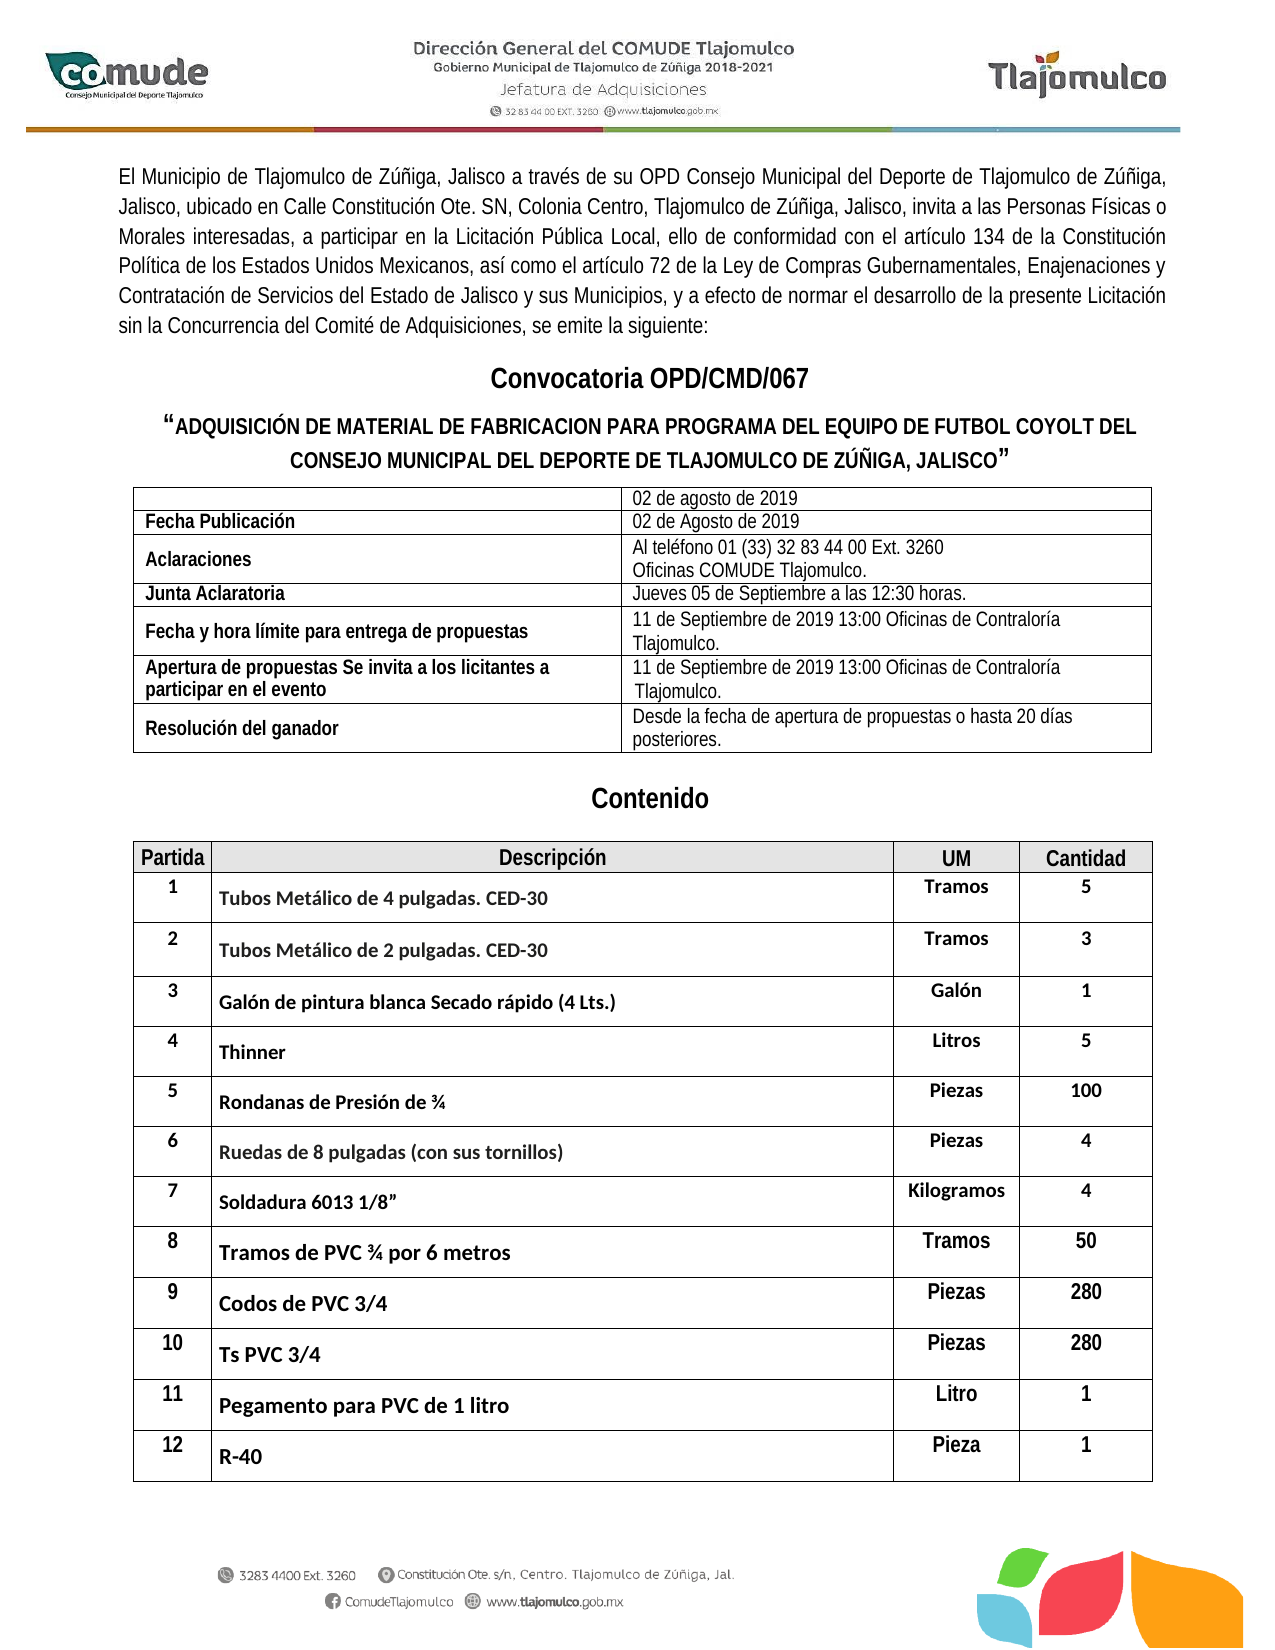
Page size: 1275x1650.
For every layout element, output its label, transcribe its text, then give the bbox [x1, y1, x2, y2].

table_cell Desde la fecha de apertura de propuestas o hasta 20 días posteriores. [622, 704, 1151, 752]
table_cell 5 [1020, 873, 1152, 922]
table_cell 2 [134, 923, 211, 976]
table_cell 100 [1020, 1077, 1152, 1126]
table_cell 1 [1020, 1380, 1152, 1430]
table_cell 7 [134, 1177, 211, 1226]
text El Municipio de Tlajomulco de Zúñiga, Jalisco a través de su OPD Consejo Municipal del Deporte de Tlajomulco de Zúñiga, Jalisco, ubicado en Calle Constitución Ote. SN, Colonia Centro, Tlajomulco de Zúñiga, Jalisco, invita a las Personas Físicas o Morales interesadas, a participar en la Licitación Pública Local, ello de conformidad con el artículo 134 de la Constitución Política de los Estados Unidos Mexicanos, así como el artículo 72 de la Ley de Compras Gubernamentales, Enajenaciones y Contratación de Servicios del Estado de Jalisco y sus Municipios, y a efecto de normar el desarrollo de la presente Licitación sin la Concurrencia del Comité de Adquisiciones, se emite la siguiente: [118, 163, 1167, 338]
table_cell Fecha Publicación [134, 511, 621, 534]
table_cell Jueves 05 de Septiembre a las 12:30 horas. [622, 584, 1151, 606]
table_header 02 de agosto de 2019 [622, 488, 1151, 510]
table_cell Galón de pintura blanca Secado rápido (4 Lts.) [212, 977, 893, 1026]
table_cell 11 de Septiembre de 2019 13:00 Oficinas de Contraloría Tlajomulco. [622, 607, 1151, 655]
table_cell 8 [134, 1227, 211, 1277]
table_cell Pegamento para PVC de 1 litro [212, 1380, 893, 1430]
table_cell Fecha y hora límite para entrega de propuestas [134, 607, 621, 655]
table_cell 02 de Agosto de 2019 [622, 511, 1151, 534]
table_cell 1 [1020, 1431, 1152, 1481]
subtitle Contenido [162, 781, 1138, 815]
table_cell Tubos Metálico de 2 pulgadas. CED-30 [212, 923, 893, 976]
table_cell 11 de Septiembre de 2019 13:00 Oficinas de Contraloría Tlajomulco. [622, 656, 1151, 703]
table_cell 280 [1020, 1329, 1152, 1379]
table_cell 6 [134, 1127, 211, 1176]
table_header UM [894, 842, 1019, 872]
table_cell 50 [1020, 1227, 1152, 1277]
picture [217, 1548, 1244, 1648]
subtitle Convocatoria OPD/CMD/067 [162, 362, 1137, 395]
table_cell 280 [1020, 1278, 1152, 1328]
table_cell 5 [1020, 1027, 1152, 1076]
picture [26, 32, 1181, 137]
table_cell Rondanas de Presión de ¾ [212, 1077, 893, 1126]
table_cell 4 [1020, 1127, 1152, 1176]
table_header [134, 488, 621, 510]
table_cell 1 [134, 873, 211, 922]
text “ADQUISICIÓN DE MATERIAL DE FABRICACION PARA PROGRAMA DEL EQUIPO DE FUTBOL COYOLT DEL CONSEJO MUNICIPAL DEL DEPORTE DE TLAJOMULCO DE ZÚÑIGA, JALISCO” [162, 407, 1137, 474]
table_cell R-40 [212, 1431, 893, 1481]
table_cell 3 [134, 977, 211, 1026]
table_cell Thinner [212, 1027, 893, 1076]
table_cell Apertura de propuestas Se invita a los licitantes a participar en el evento [134, 656, 621, 703]
table_cell 4 [1020, 1177, 1152, 1226]
table_cell 11 [134, 1380, 211, 1430]
table_cell Tubos Metálico de 4 pulgadas. CED-30 [212, 873, 893, 922]
table_cell Ruedas de 8 pulgadas (con sus tornillos) [212, 1127, 893, 1176]
table_cell Pieza [894, 1431, 1019, 1481]
table_cell 10 [134, 1329, 211, 1379]
table_cell Junta Aclaratoria [134, 584, 621, 606]
table_cell Galón [894, 977, 1019, 1026]
table_header Descripción [212, 842, 893, 872]
table_cell Litro [894, 1380, 1019, 1430]
table_cell Tramos [894, 873, 1019, 922]
table_cell Piezas [894, 1278, 1019, 1328]
table_cell 5 [134, 1077, 211, 1126]
table_cell Piezas [894, 1077, 1019, 1126]
table_cell 3 [1020, 923, 1152, 976]
table_cell Kilogramos [894, 1177, 1019, 1226]
table_cell Aclaraciones [134, 535, 621, 583]
table_cell Codos de PVC 3/4 [212, 1278, 893, 1328]
table_header Partida [134, 842, 211, 872]
table_cell 4 [134, 1027, 211, 1076]
table_cell Ts PVC 3/4 [212, 1329, 893, 1379]
table_cell Piezas [894, 1127, 1019, 1176]
table_cell Soldadura 6013 1/8” [212, 1177, 893, 1226]
table_cell Al teléfono 01 (33) 32 83 44 00 Ext. 3260 Oficinas COMUDE Tlajomulco. [622, 535, 1151, 583]
table_cell Tramos [894, 923, 1019, 976]
table_cell Litros [894, 1027, 1019, 1076]
table_cell Resolución del ganador [134, 704, 621, 752]
table_cell Piezas [894, 1329, 1019, 1379]
table_cell 1 [1020, 977, 1152, 1026]
table_cell 12 [134, 1431, 211, 1481]
table_header Cantidad [1020, 842, 1152, 872]
table_cell 9 [134, 1278, 211, 1328]
table_cell Tramos de PVC ¾ por 6 metros [212, 1227, 893, 1277]
table_cell Tramos [894, 1227, 1019, 1277]
